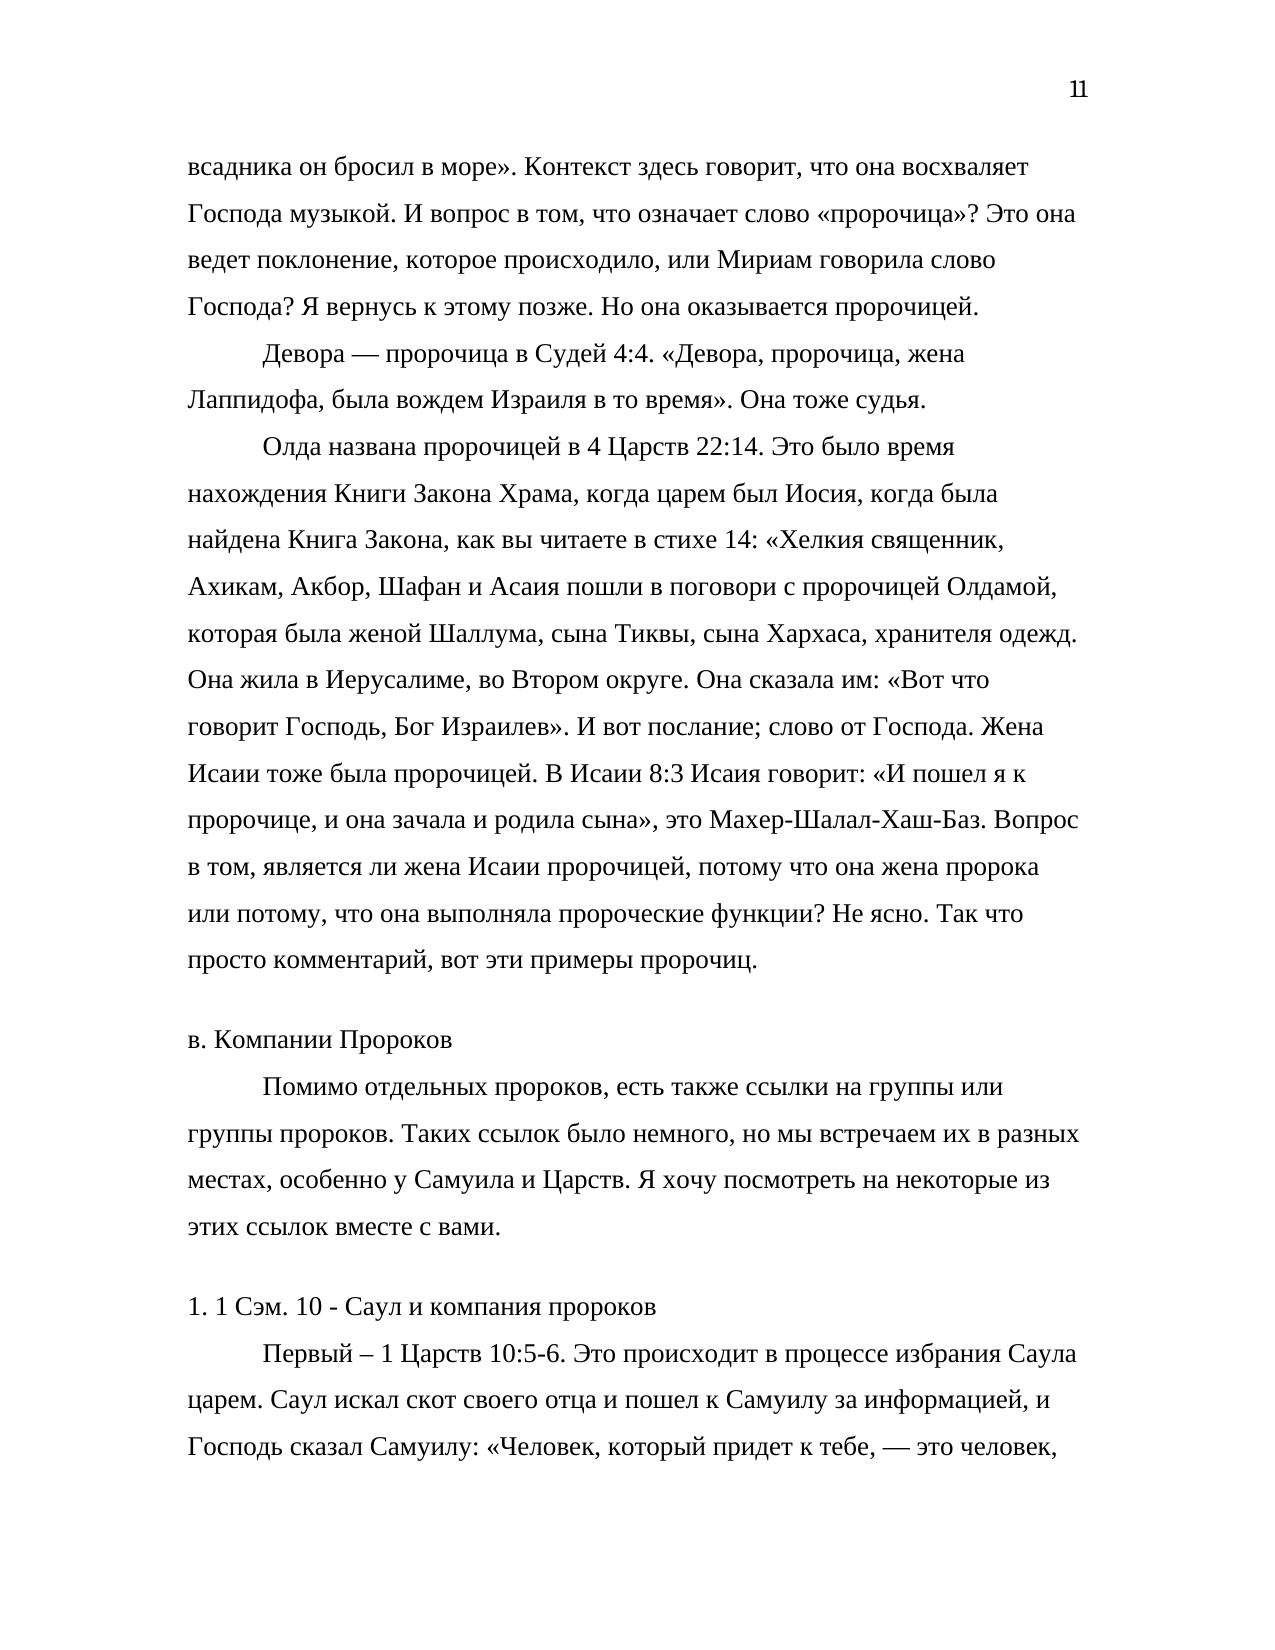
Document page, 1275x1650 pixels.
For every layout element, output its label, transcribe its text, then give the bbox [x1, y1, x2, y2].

text в. Компании Пророков Помимо отдельных пророков, есть также ссылки на группы или группы пророков. Таких ссылок было немного, но мы встречаем их в разных местах, особенно у Самуила и Царств. Я хочу посмотреть на некоторые из этих ссылок вместе с вами. [187, 1023, 1087, 1241]
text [187, 150, 1087, 974]
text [187, 1290, 1087, 1461]
